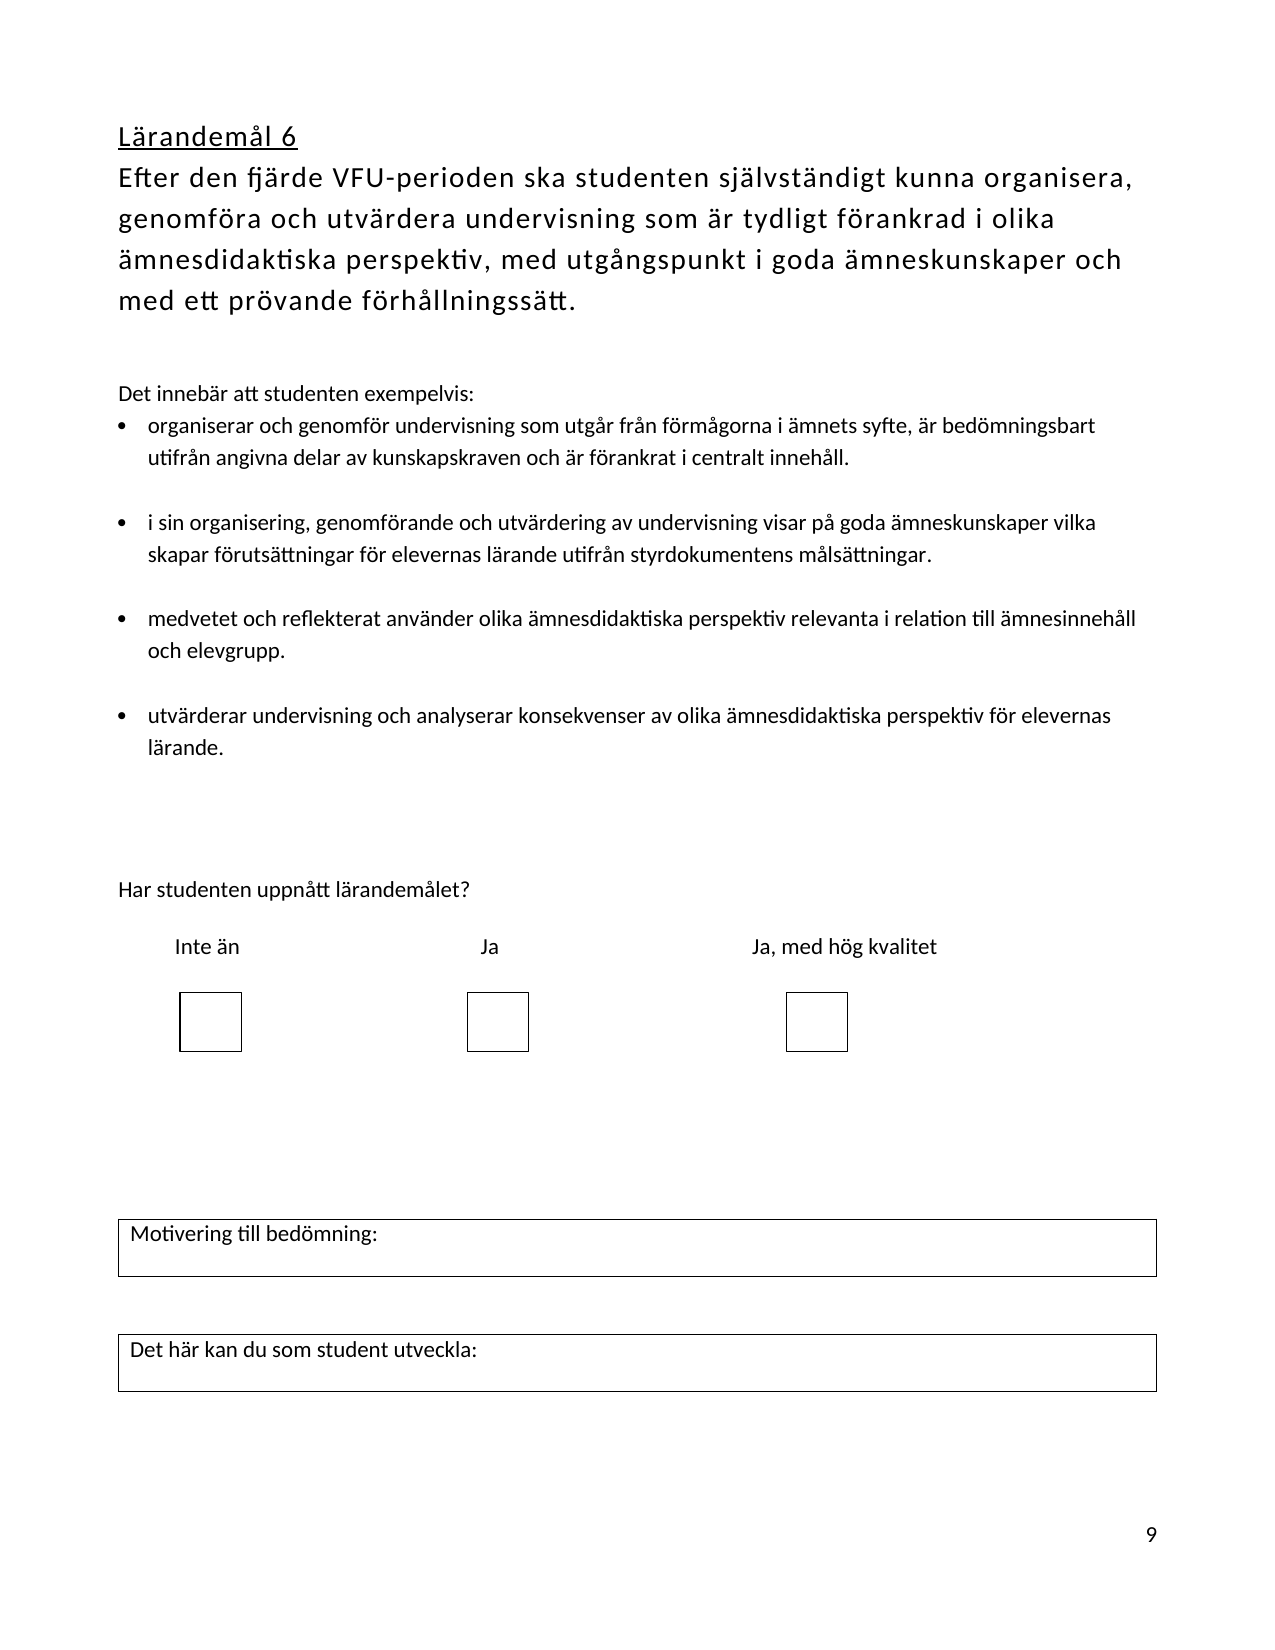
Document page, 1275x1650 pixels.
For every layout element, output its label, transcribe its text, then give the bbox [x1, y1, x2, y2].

text Det innebär att studenten exempelvis: [118, 379, 1157, 407]
subtitle Lärandemål 6 [118, 118, 1157, 154]
list i sin organisering, genomförande och utvärdering av undervisning visar på goda ämneskunskaper vilka skapar förutsättningar för elevernas lärande utifrån styrdokumentens målsättningar. [118, 508, 1157, 568]
subtitle Efter den fjärde VFU-perioden ska studenten självständigt kunna organisera, genomföra och utvärdera undervisning som är tydligt förankrad i olika ämnesdidaktiska perspektiv, med utgångspunkt i goda ämneskunskaper och med ett prövande förhållningssätt. [118, 159, 1157, 317]
list organiserar och genomför undervisning som utgår från förmågorna i ämnets syfte, är bedömningsbart utifrån angivna delar av kunskapskraven och är förankrat i centralt innehåll. [118, 411, 1157, 471]
table_header Motivering till bedömning: [119, 1220, 1156, 1276]
list utvärderar undervisning och analyserar konsekvenser av olika ämnesdidaktiska perspektiv för elevernas lärande. [118, 701, 1157, 761]
text Har studenten uppnått lärandemålet? [118, 875, 1157, 903]
list medvetet och reflekterat använder olika ämnesdidaktiska perspektiv relevanta i relation till ämnesinnehåll och elevgrupp. [118, 604, 1157, 664]
table_header Det här kan du som student utveckla: [119, 1335, 1156, 1391]
text Inte än Ja Ja, med hög kvalitet [118, 932, 1157, 961]
